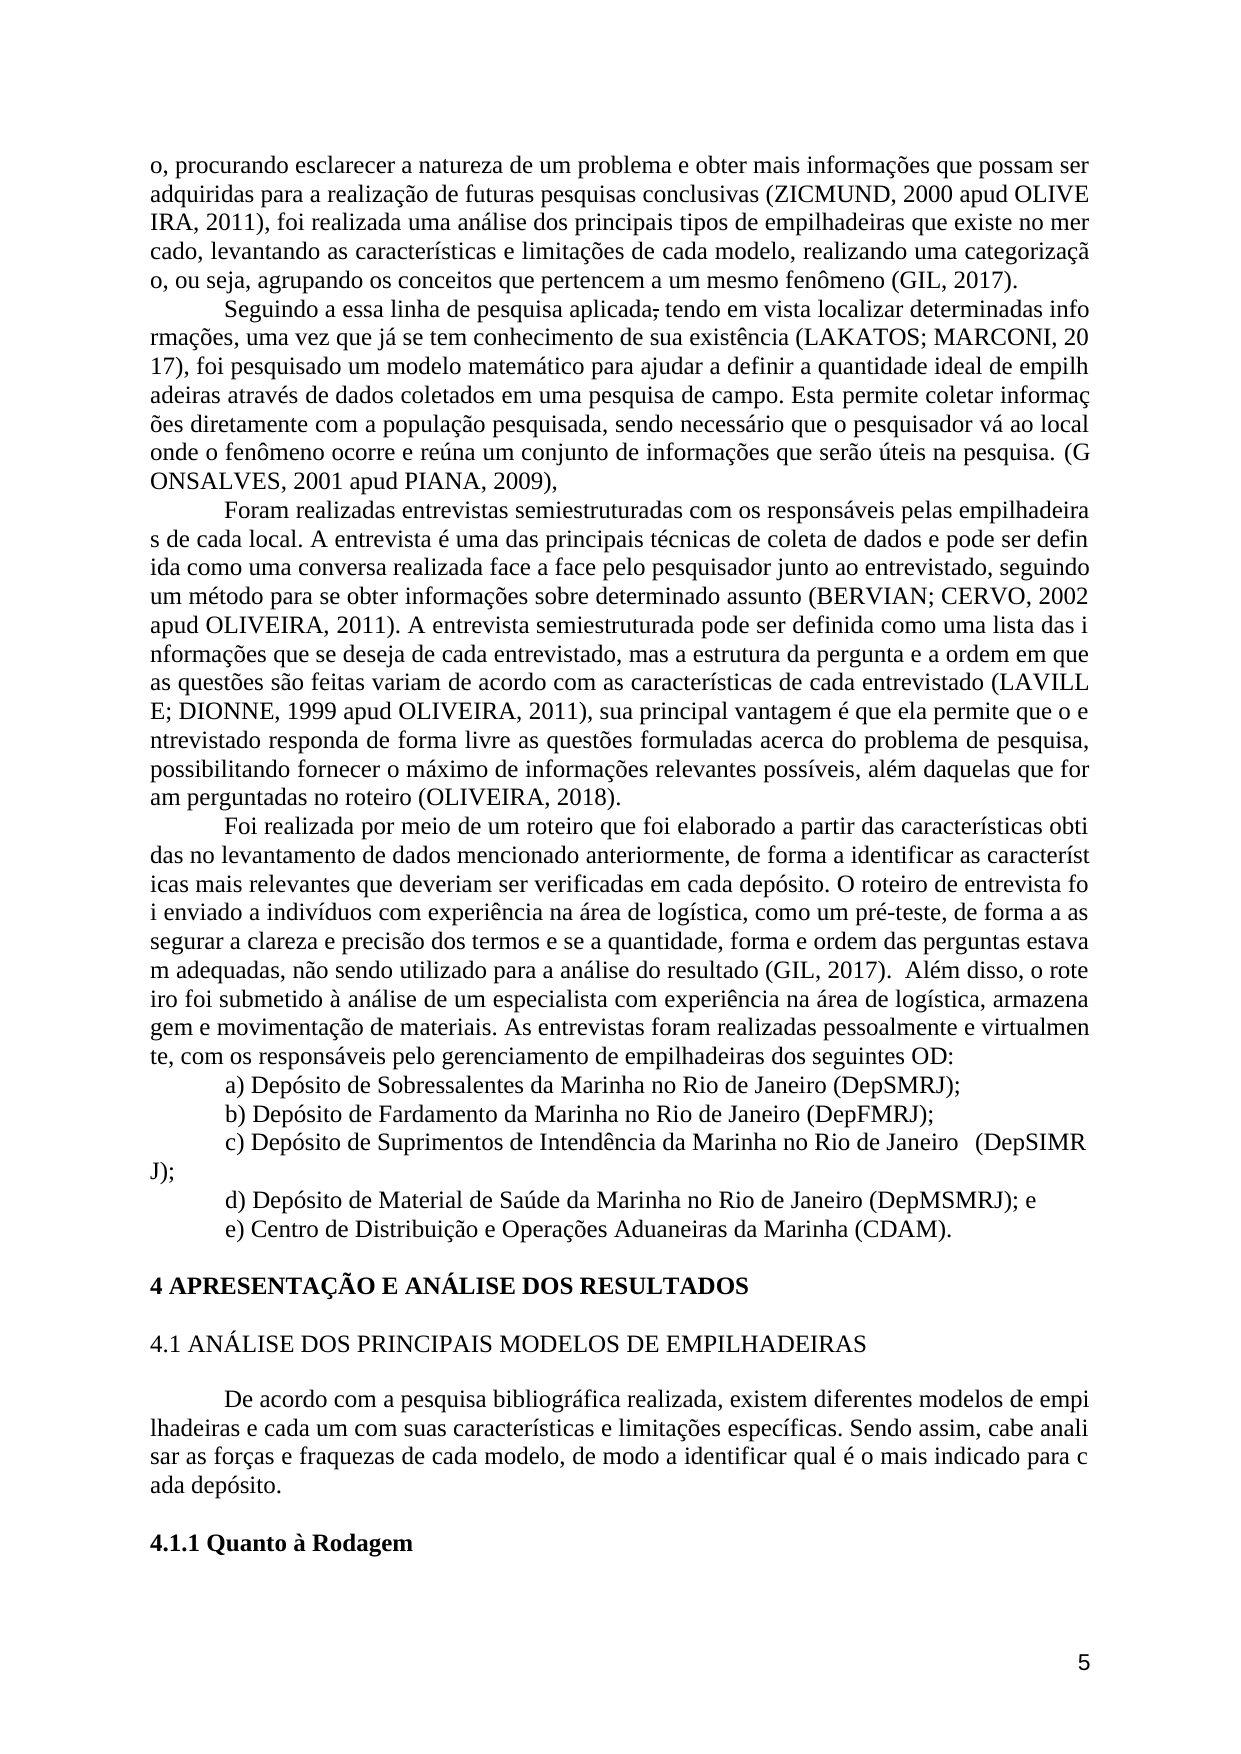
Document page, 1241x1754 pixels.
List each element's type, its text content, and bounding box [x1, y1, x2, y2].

text d) Depósito de Material de Saúde da Marinha no Rio de Janeiro (DepMSMRJ); e [150, 1185, 1090, 1214]
text 4.1 ANÁLISE DOS PRINCIPAIS MODELOS DE EMPILHADEIRAS [150, 1329, 1090, 1357]
text c) Depósito de Suprimentos de Intendência da Marinha no Rio de Janeiro (DepSIMRJ); [150, 1127, 1090, 1185]
text Foram realizadas entrevistas semiestruturadas com os responsáveis pelas empilhadeiras de cada local. A entrevista é uma das principais técnicas de coleta de dados e pode ser definida como uma conversa realizada face a face pelo pesquisador junto ao entrevistado, seguindo um método para se obter informações sobre determinado assunto (BERVIAN; CERVO, 2002 apud OLIVEIRA, 2011). A entrevista semiestruturada pode ser definida como uma lista das informações que se deseja de cada entrevistado, mas a estrutura da pergunta e a ordem em que as questões são feitas variam de acordo com as características de cada entrevistado (LAVILLE; DIONNE, 1999 apud OLIVEIRA, 2011), sua principal vantagem é que ela permite que o entrevistado responda de forma livre as questões formuladas acerca do problema de pesquisa, possibilitando fornecer o máximo de informações relevantes possíveis, além daquelas que foram perguntadas no roteiro (OLIVEIRA, 2018). [150, 495, 1090, 811]
text 4 APRESENTAÇÃO E ANÁLISE DOS RESULTADOS [150, 1271, 1090, 1300]
text 4.1.1 Quanto à Rodagem [150, 1528, 1090, 1556]
text Foi realizada por meio de um roteiro que foi elaborado a partir das características obtidas no levantamento de dados mencionado anteriormente, de forma a identificar as características mais relevantes que deveriam ser verificadas em cada depósito. O roteiro de entrevista foi enviado a indivíduos com experiência na área de logística, como um pré-teste, de forma a assegurar a clareza e precisão dos termos e se a quantidade, forma e ordem das perguntas estavam adequadas, não sendo utilizado para a análise do resultado (GIL, 2017). Além disso, o roteiro foi submetido à análise de um especialista com experiência na área de logística, armazenagem e movimentação de materiais. As entrevistas foram realizadas pessoalmente e virtualmente, com os responsáveis pelo gerenciamento de empilhadeiras dos seguintes OD: [150, 811, 1090, 1070]
text De acordo com a pesquisa bibliográfica realizada, existem diferentes modelos de empilhadeiras e cada um com suas características e limitações específicas. Sendo assim, cabe analisar as forças e fraquezas de cada modelo, de modo a identificar qual é o mais indicado para cada depósito. [150, 1384, 1090, 1499]
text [150, 150, 1090, 294]
text Seguindo a essa linha de pesquisa aplicada, tendo em vista localizar determinadas informações, uma vez que já se tem conhecimento de sua existência (LAKATOS; MARCONI, 2017), foi pesquisado um modelo matemático para ajudar a definir a quantidade ideal de empilhadeiras através de dados coletados em uma pesquisa de campo. Esta permite coletar informações diretamente com a população pesquisada, sendo necessário que o pesquisador vá ao local onde o fenômeno ocorre e reúna um conjunto de informações que serão úteis na pesquisa. (GONSALVES, 2001 apud PIANA, 2009), [150, 294, 1090, 495]
text b) Depósito de Fardamento da Marinha no Rio de Janeiro (DepFMRJ); [150, 1099, 1090, 1127]
text a) Depósito de Sobressalentes da Marinha no Rio de Janeiro (DepSMRJ); [150, 1070, 1090, 1099]
text e) Centro de Distribuição e Operações Aduaneiras da Marinha (CDAM). [150, 1214, 1090, 1242]
